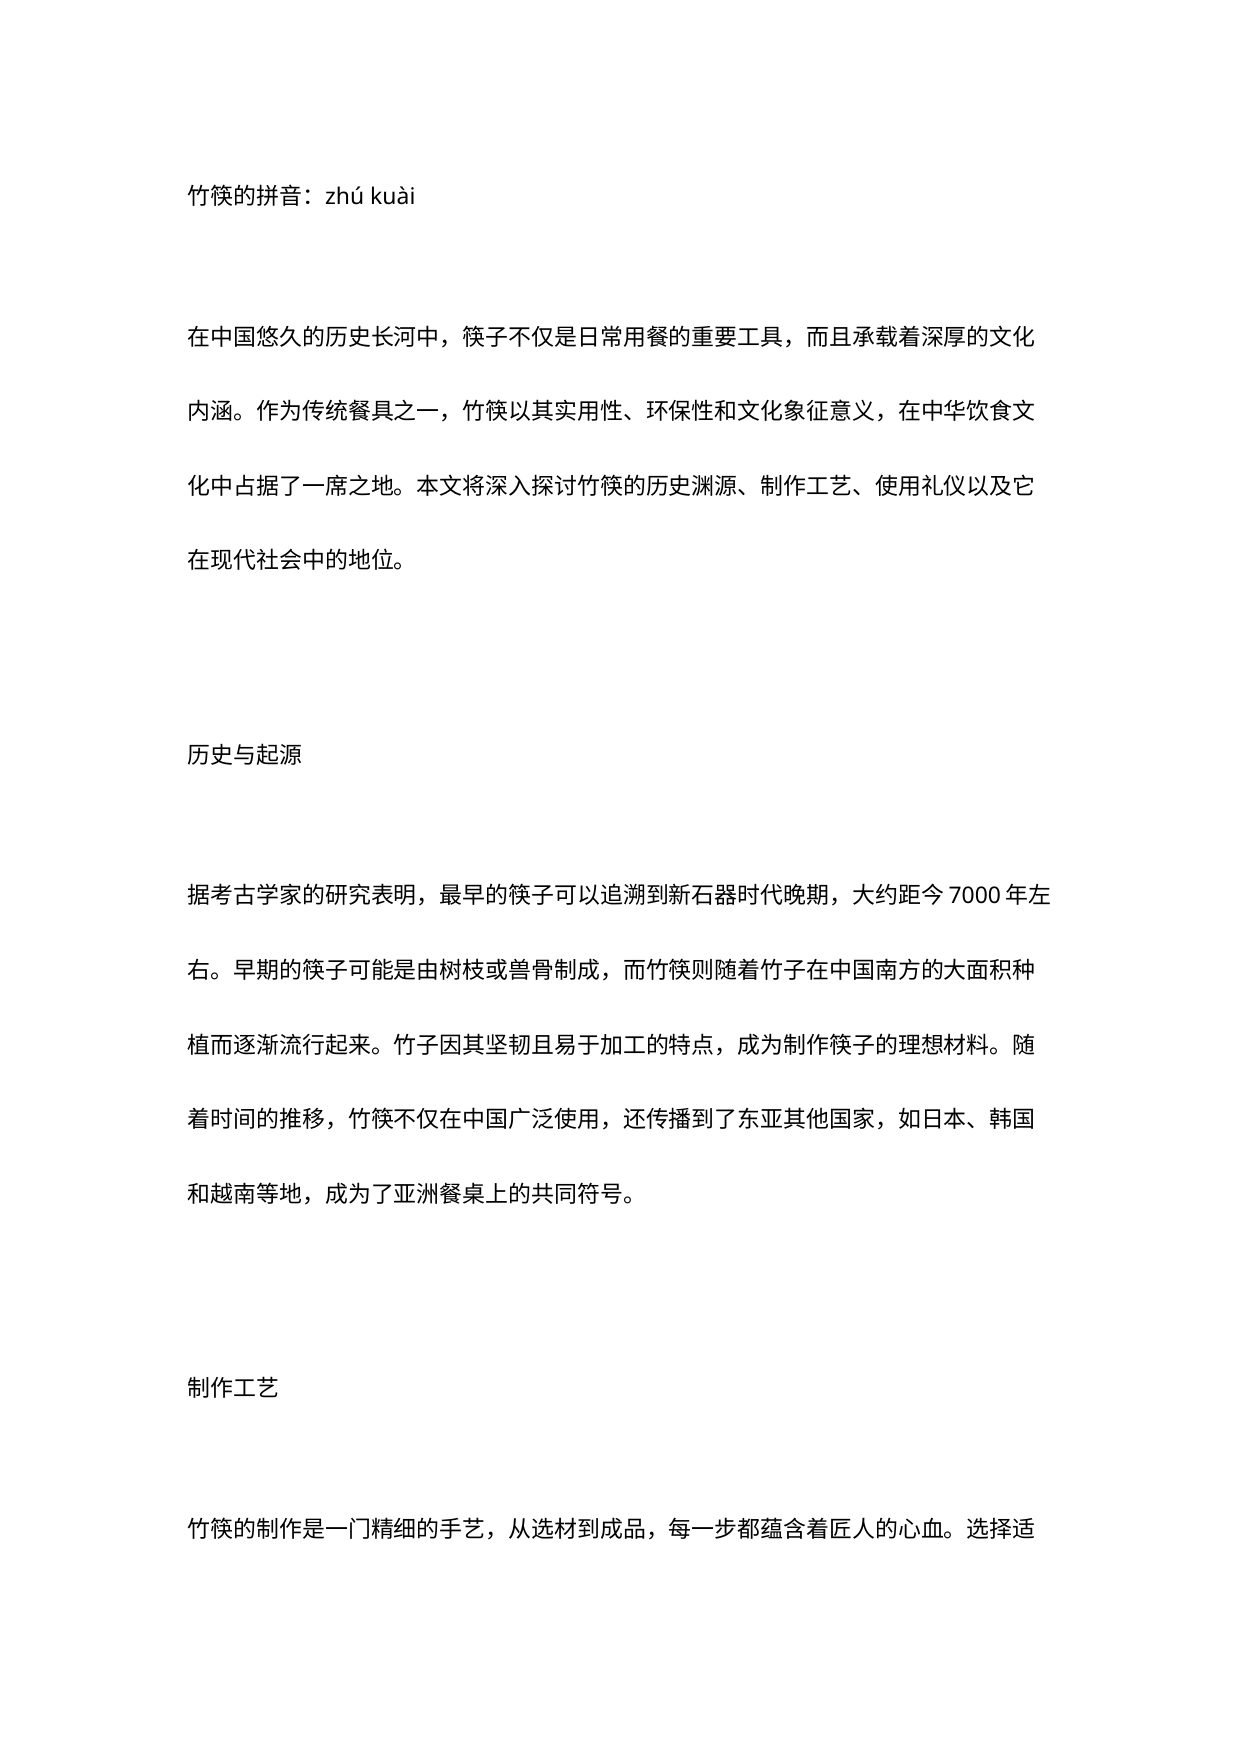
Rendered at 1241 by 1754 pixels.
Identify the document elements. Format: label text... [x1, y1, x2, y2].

text 在中国悠久的历史长河中，筷子不仅是日常用餐的重要工具，而且承载着深厚的文化内涵。作为传统餐具之一，竹筷以其实用性、环保性和文化象征意义，在中华饮食文化中占据了一席之地。本文将深入探讨竹筷的历史渊源、制作工艺、使用礼仪以及它在现代社会中的地位。 [187, 302, 1053, 592]
text 历史与起源 [187, 721, 1053, 786]
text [187, 1495, 1053, 1560]
text 竹筷的拼音：zhú kuài [187, 162, 1053, 227]
text 制作工艺 [187, 1354, 1053, 1419]
text 据考古学家的研究表明，最早的筷子可以追溯到新石器时代晚期，大约距今7000年左右。早期的筷子可能是由树枝或兽骨制成，而竹筷则随着竹子在中国南方的大面积种植而逐渐流行起来。竹子因其坚韧且易于加工的特点，成为制作筷子的理想材料。随着时间的推移，竹筷不仅在中国广泛使用，还传播到了东亚其他国家，如日本、韩国和越南等地，成为了亚洲餐桌上的共同符号。 [187, 861, 1053, 1225]
